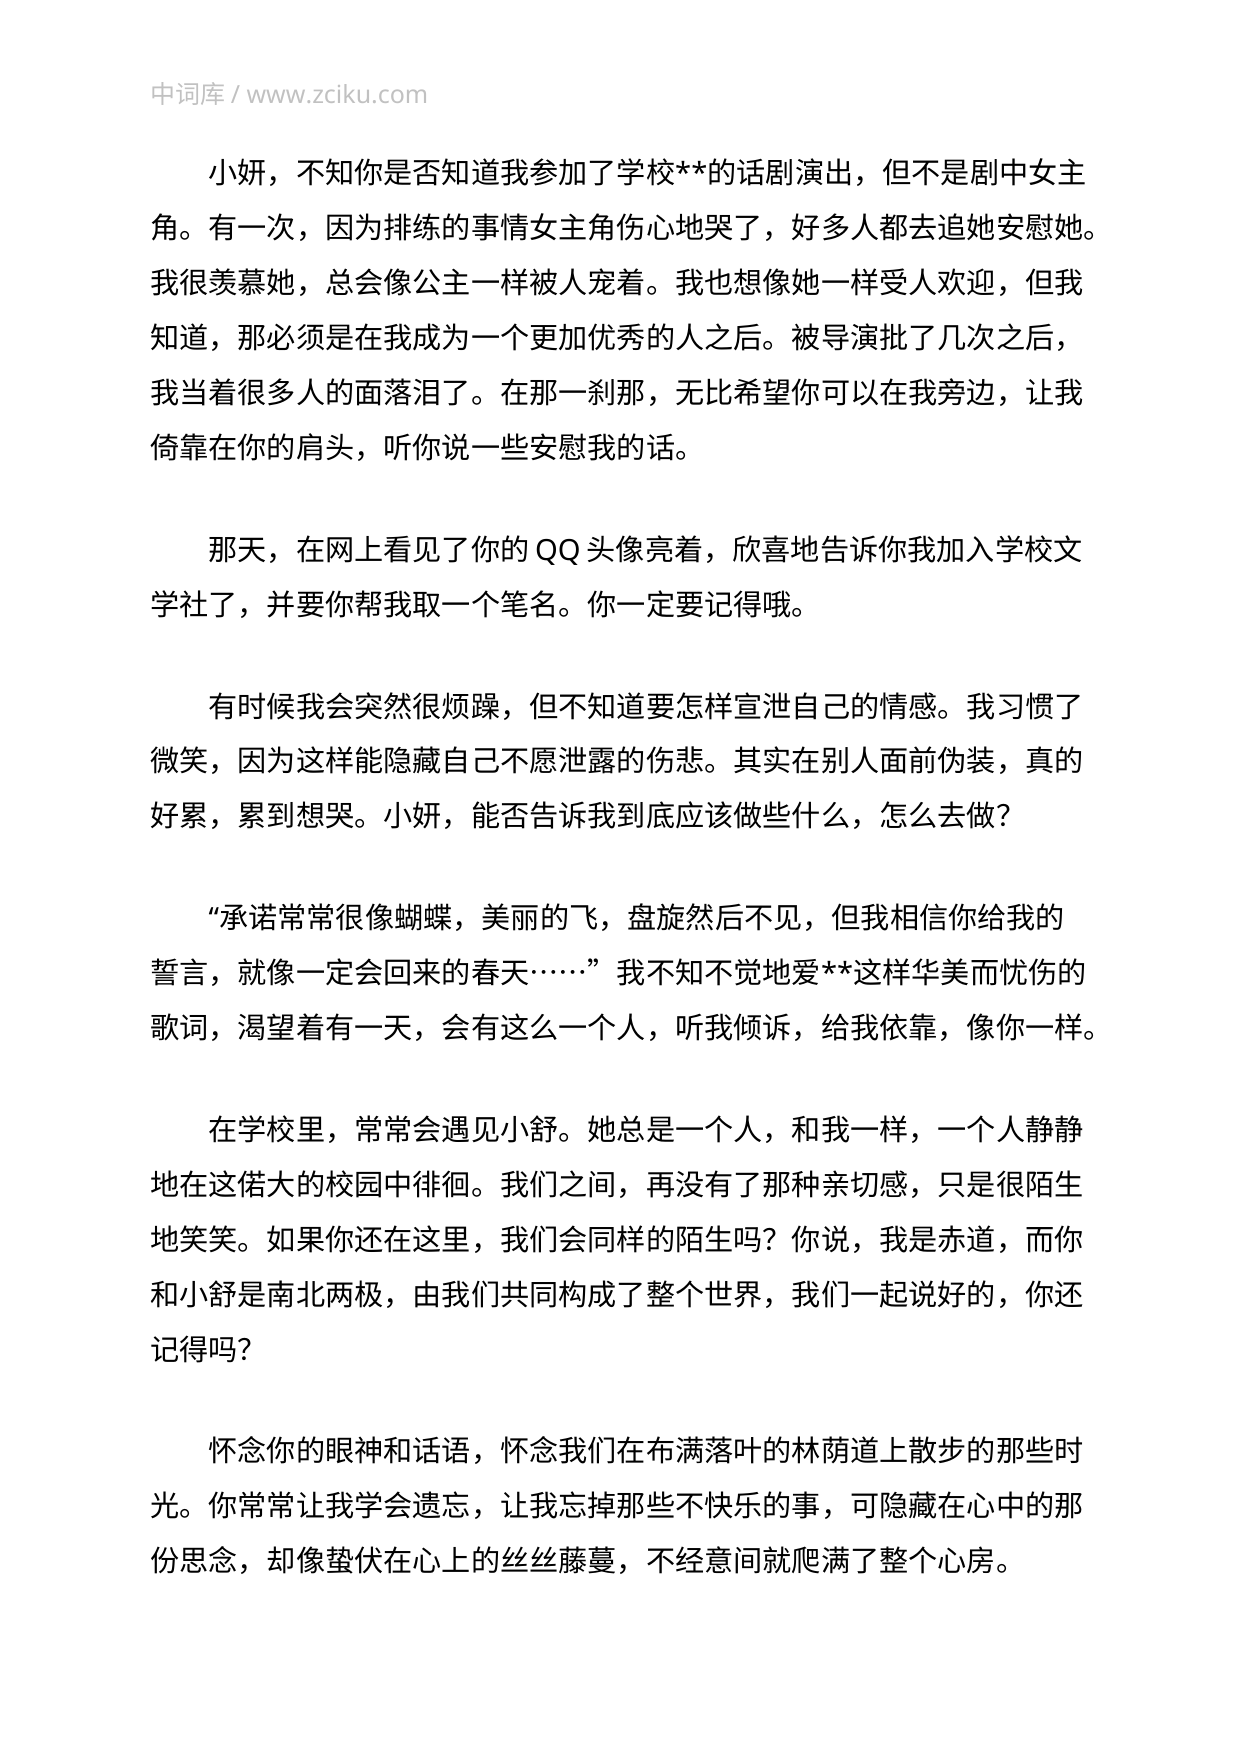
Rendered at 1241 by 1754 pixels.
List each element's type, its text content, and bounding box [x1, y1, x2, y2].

text “承诺常常很像蝴蝶，美丽的飞，盘旋然后不见，但我相信你给我的誓言，就像一定会回来的春天……”我不知不觉地爱**这样华美而忧伤的歌词，渴望着有一天，会有这么一个人，听我倾诉，给我依靠，像你一样。 [150, 895, 1090, 1047]
text 怀念你的眼神和话语，怀念我们在布满落叶的林荫道上散步的那些时光。你常常让我学会遗忘，让我忘掉那些不快乐的事，可隐藏在心中的那份思念，却像蛰伏在心上的丝丝藤蔓，不经意间就爬满了整个心房。 [150, 1428, 1090, 1580]
text 小妍，不知你是否知道我参加了学校**的话剧演出，但不是剧中女主角。有一次，因为排练的事情女主角伤心地哭了，好多人都去追她安慰她。我很羡慕她，总会像公主一样被人宠着。我也想像她一样受人欢迎，但我知道，那必须是在我成为一个更加优秀的人之后。被导演批了几次之后，我当着很多人的面落泪了。在那一刹那，无比希望你可以在我旁边，让我倚靠在你的肩头，听你说一些安慰我的话。 [150, 150, 1090, 467]
text 在学校里，常常会遇见小舒。她总是一个人，和我一样，一个人静静地在这偌大的校园中徘徊。我们之间，再没有了那种亲切感，只是很陌生地笑笑。如果你还在这里，我们会同样的陌生吗？你说，我是赤道，而你和小舒是南北两极，由我们共同构成了整个世界，我们一起说好的，你还记得吗？ [150, 1106, 1090, 1368]
text 那天，在网上看见了你的QQ头像亮着，欣喜地告诉你我加入学校文学社了，并要你帮我取一个笔名。你一定要记得哦。 [150, 526, 1090, 624]
text 有时候我会突然很烦躁，但不知道要怎样宣泄自己的情感。我习惯了微笑，因为这样能隐藏自己不愿泄露的伤悲。其实在别人面前伪装，真的好累，累到想哭。小妍，能否告诉我到底应该做些什么，怎么去做？ [150, 683, 1090, 835]
